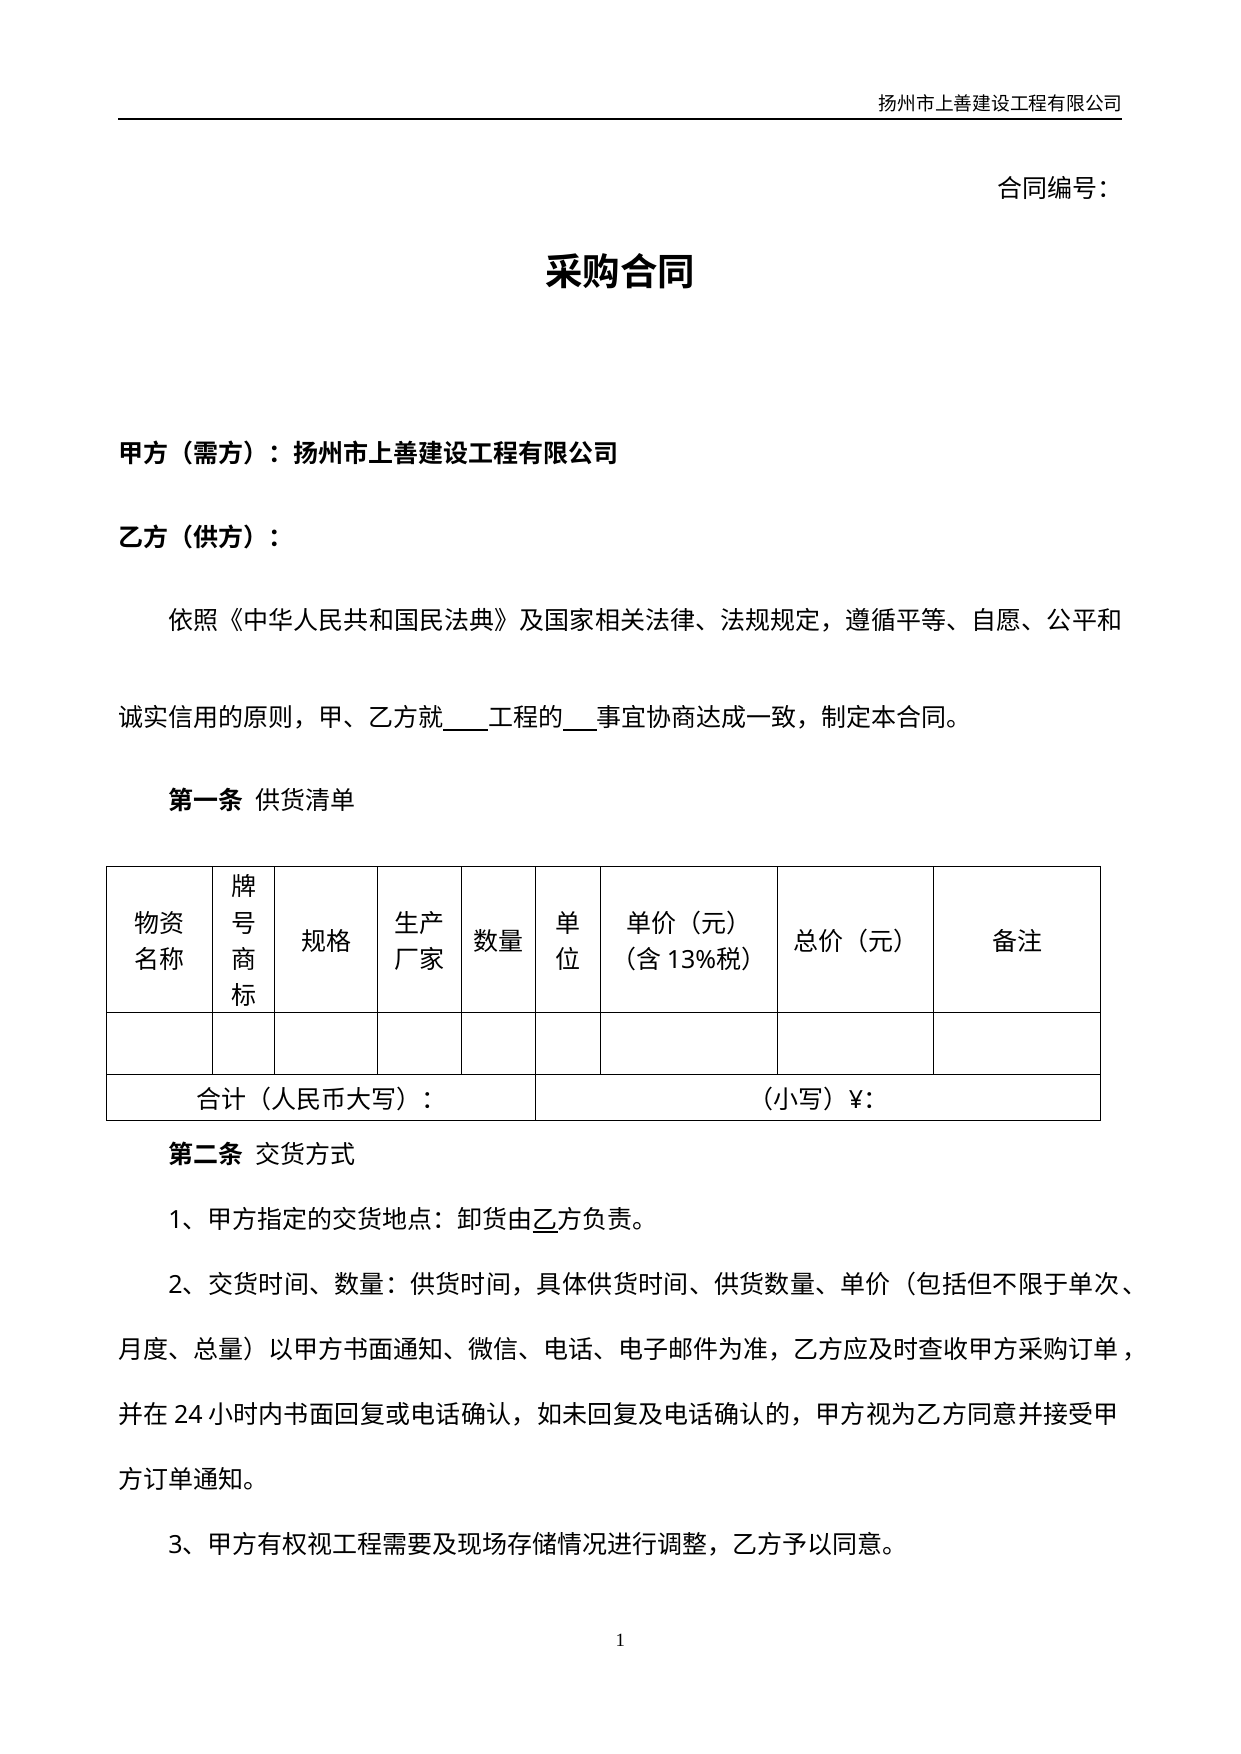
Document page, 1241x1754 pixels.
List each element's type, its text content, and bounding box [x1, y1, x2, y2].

table_cell [107, 1013, 212, 1074]
table_header 物资 名称 [107, 867, 212, 1012]
table_header 数量 [462, 867, 535, 1012]
table_header 备注 [934, 867, 1100, 1012]
table_header 总价（元） [778, 867, 933, 1012]
table_cell [601, 1013, 777, 1074]
text 采购合同 [118, 237, 1122, 302]
table_cell [275, 1013, 377, 1074]
table_cell 合计（人民币大写）： [107, 1075, 535, 1119]
text 1、甲方指定的交货地点：卸货由乙方负责。 [118, 1186, 1122, 1251]
text 第一条 供货清单 [118, 766, 1122, 831]
text 甲方（需方）：扬州市上善建设工程有限公司 [118, 419, 1122, 484]
table_cell [213, 1013, 274, 1074]
text 3、甲方有权视工程需要及现场存储情况进行调整，乙方予以同意。 [118, 1511, 1122, 1576]
text 合同编号： [118, 154, 1122, 219]
table_header 单位 [536, 867, 600, 1012]
text 第二条 交货方式 [118, 1121, 1122, 1186]
table_cell [378, 1013, 461, 1074]
table_cell [536, 1013, 600, 1074]
text 依照《中华人民共和国民法典》及国家相关法律、法规规定，遵循平等、自愿、公平和诚实信用的原则，甲、乙方就 工程的 事宜协商达成一致，制定本合同。 [118, 586, 1122, 748]
table_cell [778, 1013, 933, 1074]
table_header 规格 [275, 867, 377, 1012]
table_header 生产 厂家 [378, 867, 461, 1012]
table_cell [462, 1013, 535, 1074]
table_cell （小写）¥： [536, 1075, 1100, 1119]
table_cell [934, 1013, 1100, 1074]
text 2、交货时间、数量：供货时间，具体供货时间、供货数量、单价（包括但不限于单次、月度、总量）以甲方书面通知、微信、电话、电子邮件为准，乙方应及时查收甲方采购订单，并在24小时内书面回复或电话确认，如未回复及电话确认的，甲方视为乙方同意并接受甲方订单通知。 [118, 1251, 1122, 1511]
table_header 牌号商标 [213, 867, 274, 1012]
table_header 单价（元） （含13%税） [601, 867, 777, 1012]
text 乙方（供方）： [118, 503, 1122, 568]
